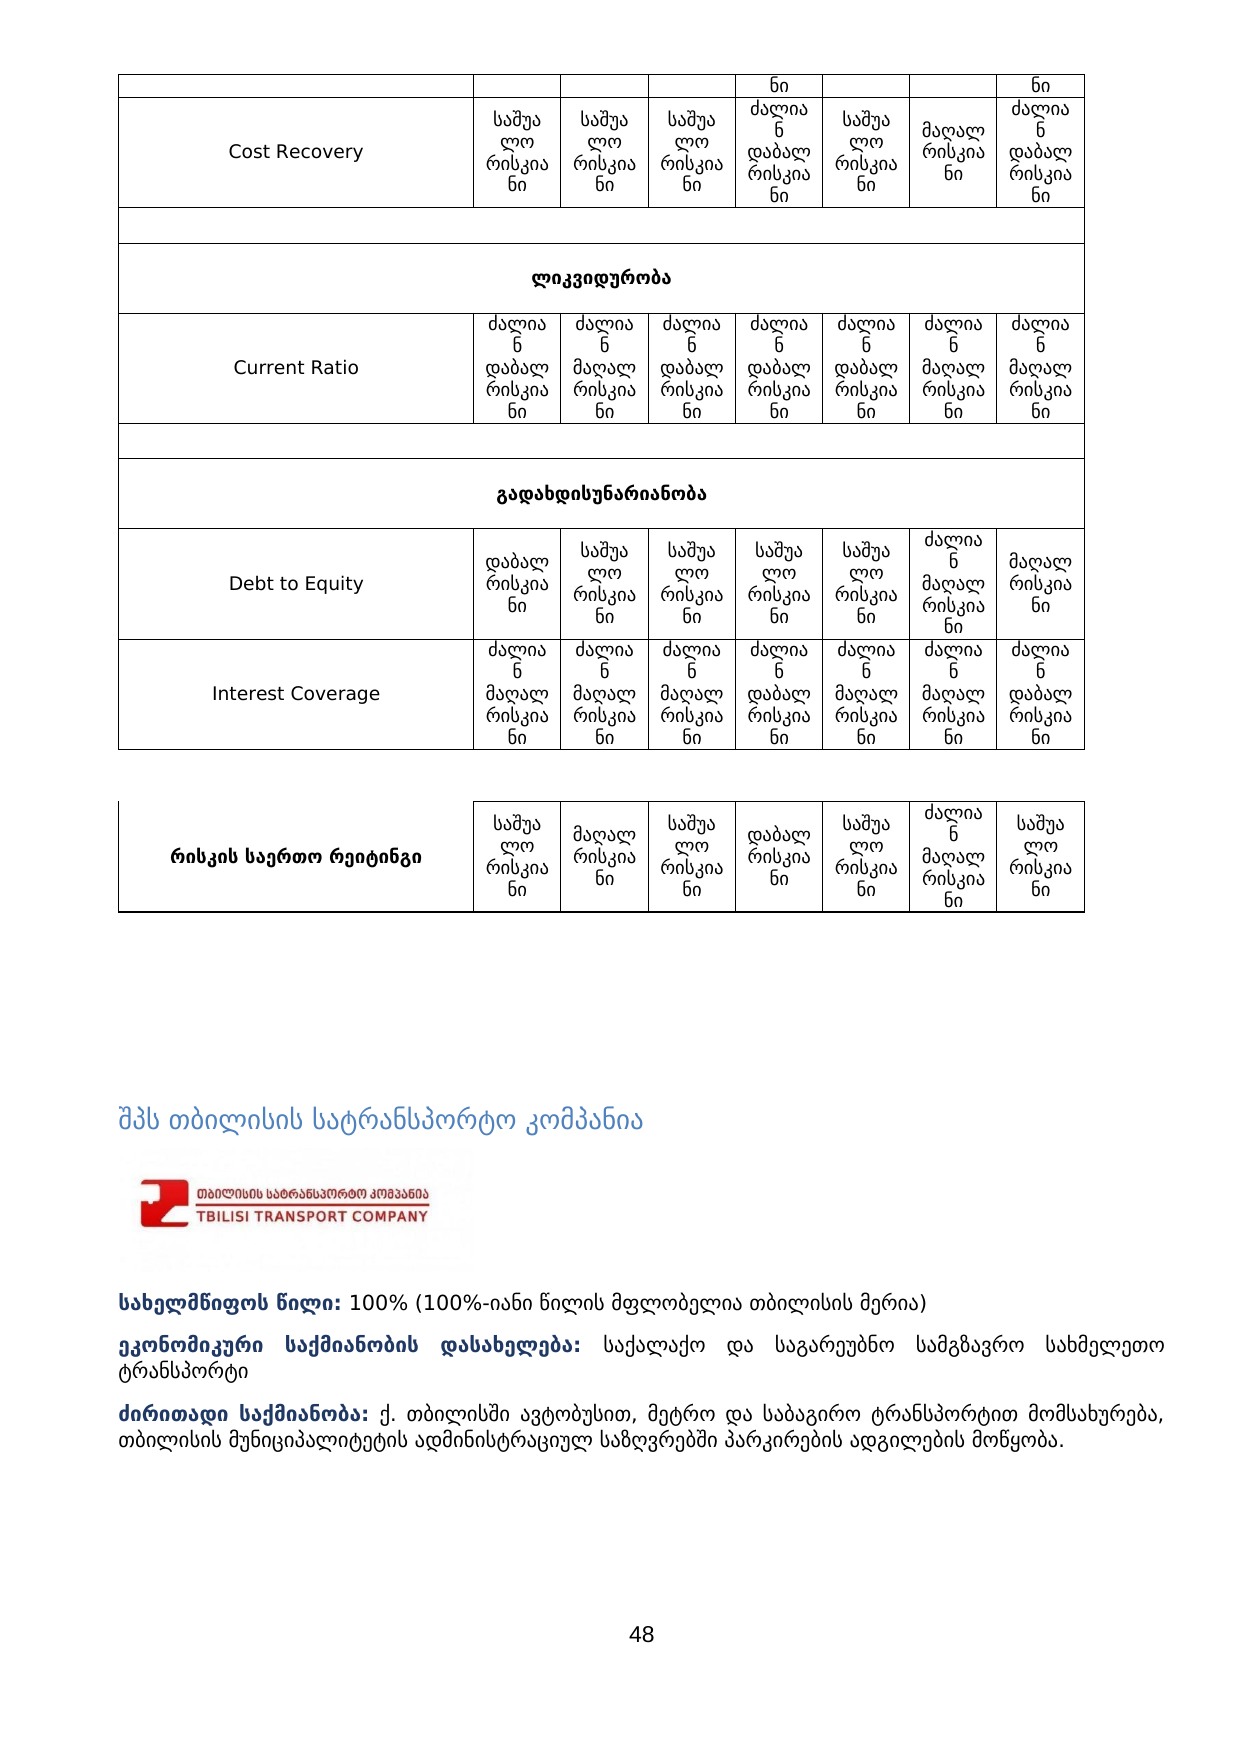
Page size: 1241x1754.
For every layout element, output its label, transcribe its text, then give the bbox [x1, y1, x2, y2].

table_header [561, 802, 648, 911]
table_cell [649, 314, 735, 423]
text სახელმწიფოს წილი: 100% (100%-იანი წილის მფლობელია თბილისის მერია) [118, 1291, 1165, 1315]
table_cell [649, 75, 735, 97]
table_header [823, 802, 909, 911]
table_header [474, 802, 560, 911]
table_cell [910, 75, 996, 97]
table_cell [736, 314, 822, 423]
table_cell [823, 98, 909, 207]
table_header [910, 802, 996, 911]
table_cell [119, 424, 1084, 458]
picture [120, 1148, 473, 1272]
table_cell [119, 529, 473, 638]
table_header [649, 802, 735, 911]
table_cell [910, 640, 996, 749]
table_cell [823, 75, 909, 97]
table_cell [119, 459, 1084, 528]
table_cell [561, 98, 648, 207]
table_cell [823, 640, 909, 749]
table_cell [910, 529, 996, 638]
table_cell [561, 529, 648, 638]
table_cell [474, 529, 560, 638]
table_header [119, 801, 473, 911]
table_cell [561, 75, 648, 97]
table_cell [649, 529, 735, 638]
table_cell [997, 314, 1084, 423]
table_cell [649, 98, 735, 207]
subtitle შპს თბილისის სატრანსპორტო კომპანია [118, 1104, 1165, 1136]
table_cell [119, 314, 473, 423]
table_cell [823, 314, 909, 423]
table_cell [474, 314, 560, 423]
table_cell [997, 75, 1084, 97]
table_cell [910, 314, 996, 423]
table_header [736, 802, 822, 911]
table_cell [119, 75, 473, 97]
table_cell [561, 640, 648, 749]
text ძირითადი საქმიანობა: ქ. თბილისში ავტობუსით, მეტრო და საბაგირო ტრანსპორტით მომსახურება, თბილისის მუნიციპალიტეტის ადმინისტრაციულ საზღვრებში პარკირების ადგილების მოწყობა. [118, 1402, 1165, 1453]
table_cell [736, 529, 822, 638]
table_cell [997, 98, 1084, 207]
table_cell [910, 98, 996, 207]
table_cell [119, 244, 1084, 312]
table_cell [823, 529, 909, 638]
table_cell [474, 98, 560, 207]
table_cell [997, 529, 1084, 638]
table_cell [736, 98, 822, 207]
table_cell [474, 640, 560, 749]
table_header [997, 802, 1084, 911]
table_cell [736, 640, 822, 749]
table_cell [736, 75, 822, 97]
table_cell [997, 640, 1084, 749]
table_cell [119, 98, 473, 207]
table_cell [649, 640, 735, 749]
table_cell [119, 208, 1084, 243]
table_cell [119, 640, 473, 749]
text ეკონომიკური საქმიანობის დასახელება: საქალაქო და საგარეუბნო სამგზავრო სახმელეთო ტრანსპორტი [118, 1333, 1165, 1384]
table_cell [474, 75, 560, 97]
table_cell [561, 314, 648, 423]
